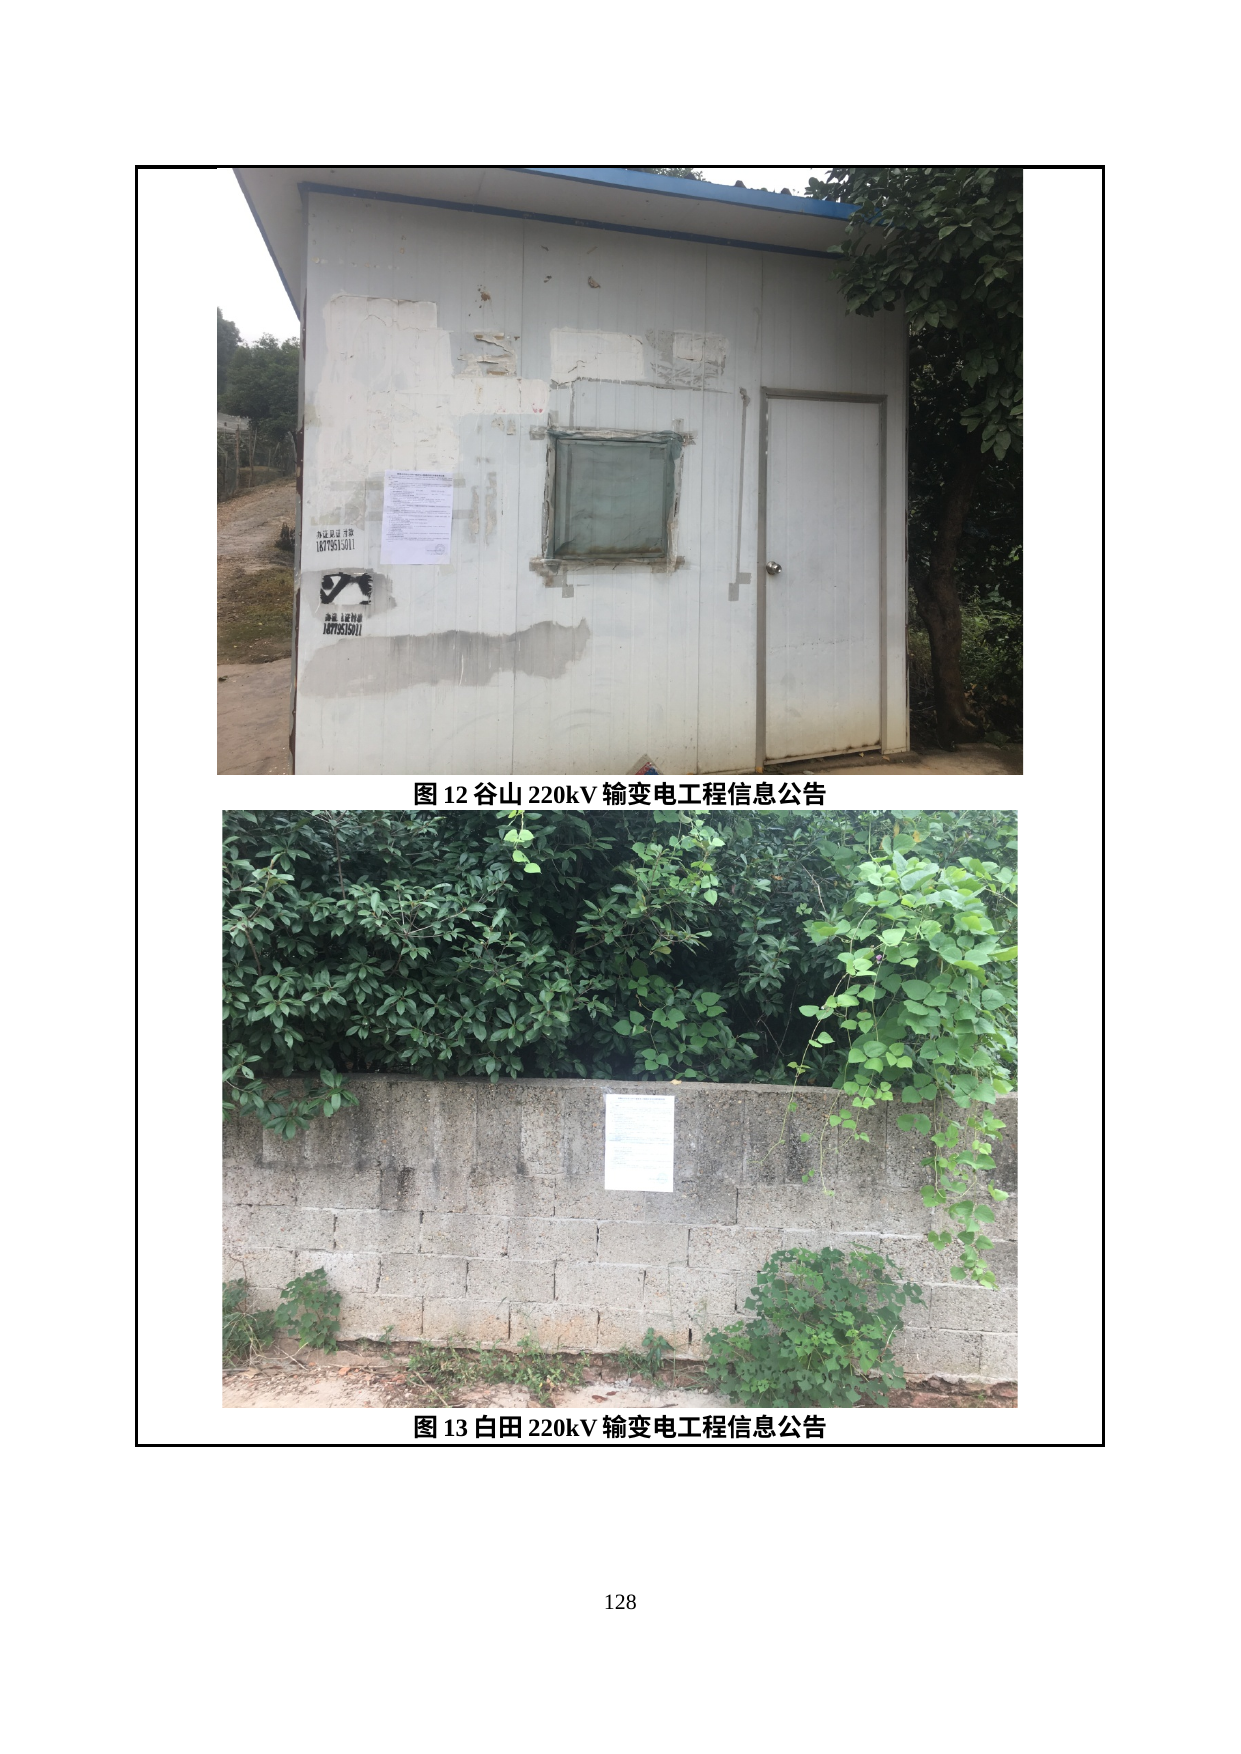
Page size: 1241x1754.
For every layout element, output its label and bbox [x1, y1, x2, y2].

table_header [138, 169, 1102, 1444]
picture [217, 168, 1024, 775]
picture [222, 810, 1018, 1408]
